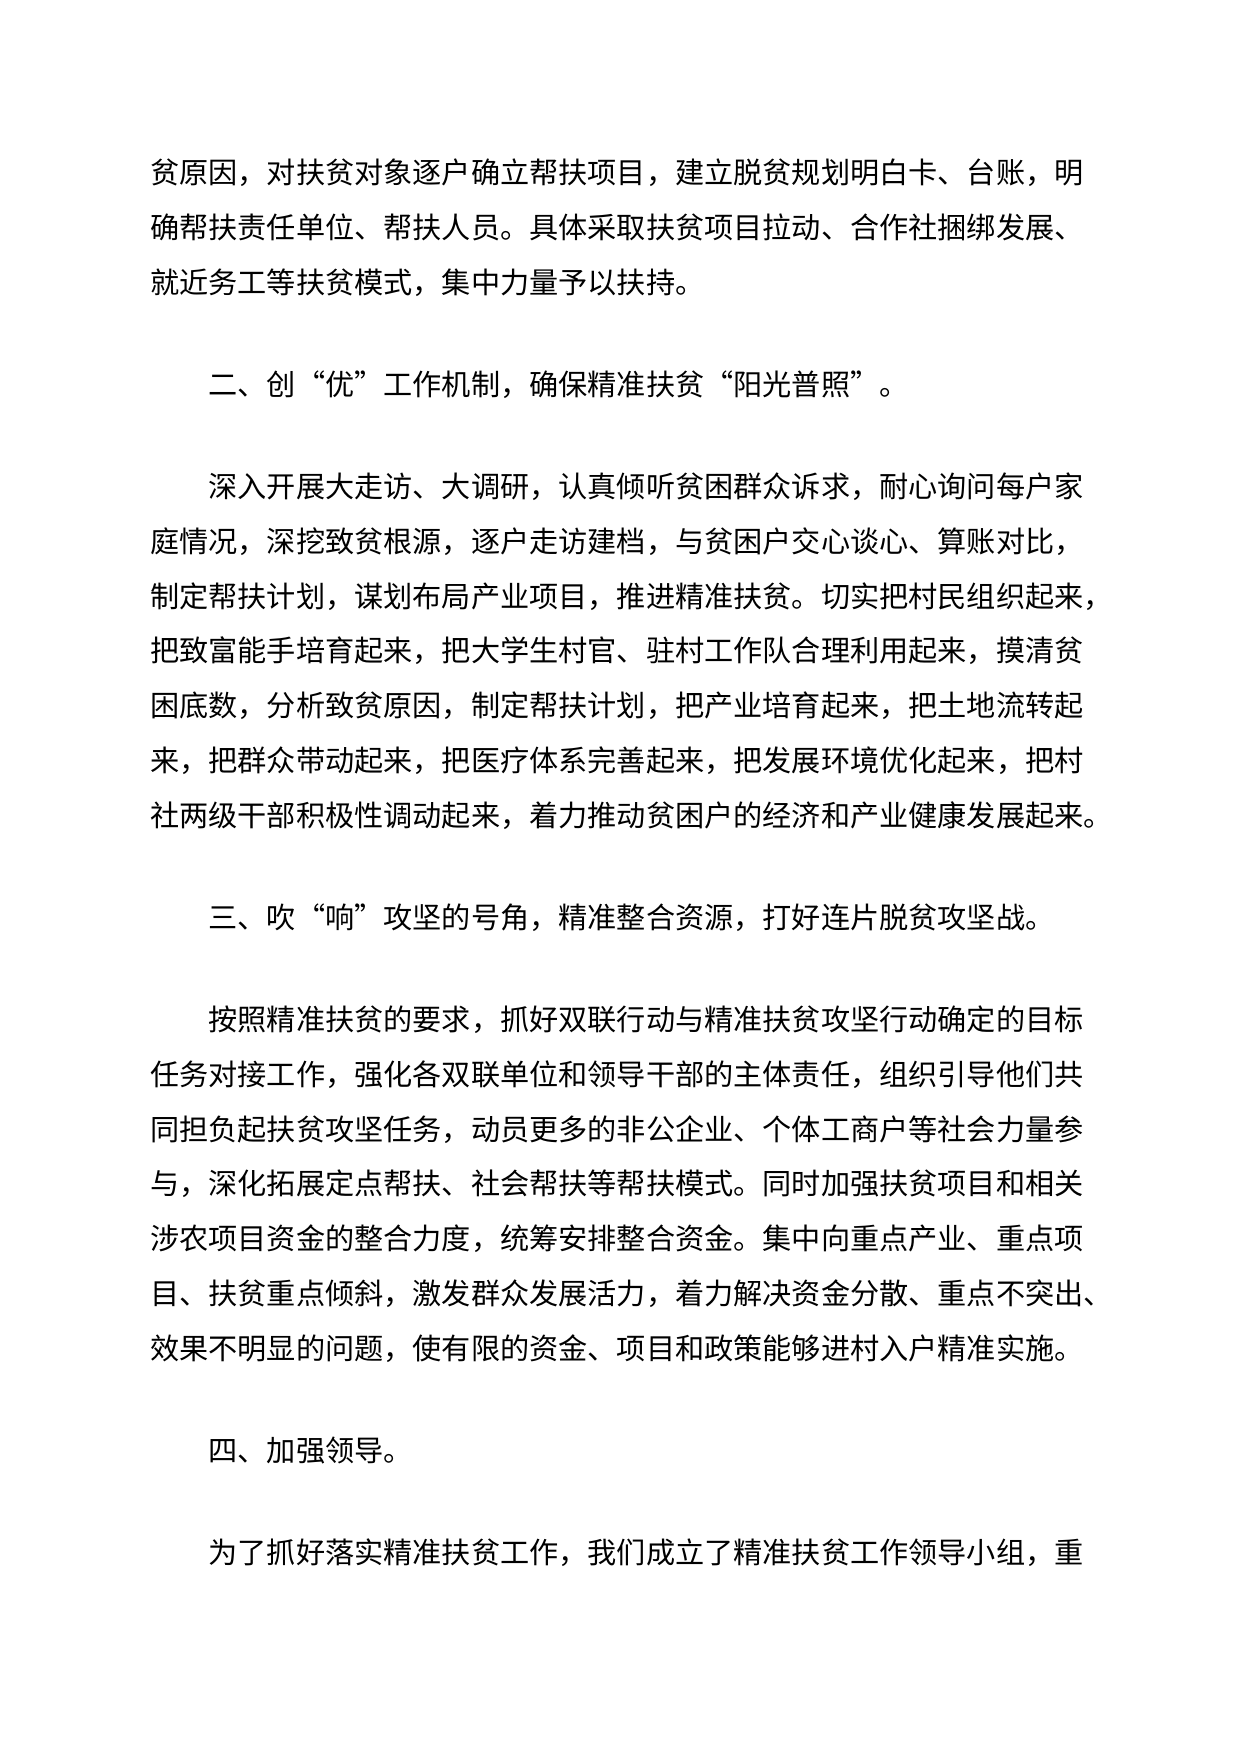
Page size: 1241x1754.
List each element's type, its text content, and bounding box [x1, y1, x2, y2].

text 按照精准扶贫的要求，抓好双联行动与精准扶贫攻坚行动确定的目标任务对接工作，强化各双联单位和领导干部的主体责任，组织引导他们共同担负起扶贫攻坚任务，动员更多的非公企业、个体工商户等社会力量参与，深化拓展定点帮扶、社会帮扶等帮扶模式。同时加强扶贫项目和相关涉农项目资金的整合力度，统筹安排整合资金。集中向重点产业、重点项目、扶贫重点倾斜，激发群众发展活力，着力解决资金分散、重点不突出、效果不明显的问题，使有限的资金、项目和政策能够进村入户精准实施。 [150, 996, 1090, 1368]
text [150, 1529, 1090, 1571]
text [150, 150, 1090, 302]
text 深入开展大走访、大调研，认真倾听贫困群众诉求，耐心询问每户家庭情况，深挖致贫根源，逐户走访建档，与贫困户交心谈心、算账对比，制定帮扶计划，谋划布局产业项目，推进精准扶贫。切实把村民组织起来，把致富能手培育起来，把大学生村官、驻村工作队合理利用起来，摸清贫困底数，分析致贫原因，制定帮扶计划，把产业培育起来，把土地流转起来，把群众带动起来，把医疗体系完善起来，把发展环境优化起来，把村社两级干部积极性调动起来，着力推动贫困户的经济和产业健康发展起来。 [150, 463, 1090, 835]
text 二、创“优”工作机制，确保精准扶贫“阳光普照”。 [150, 362, 1090, 404]
text 四、加强领导。 [150, 1427, 1090, 1470]
text 三、吹“响”攻坚的号角，精准整合资源，打好连片脱贫攻坚战。 [150, 894, 1090, 937]
